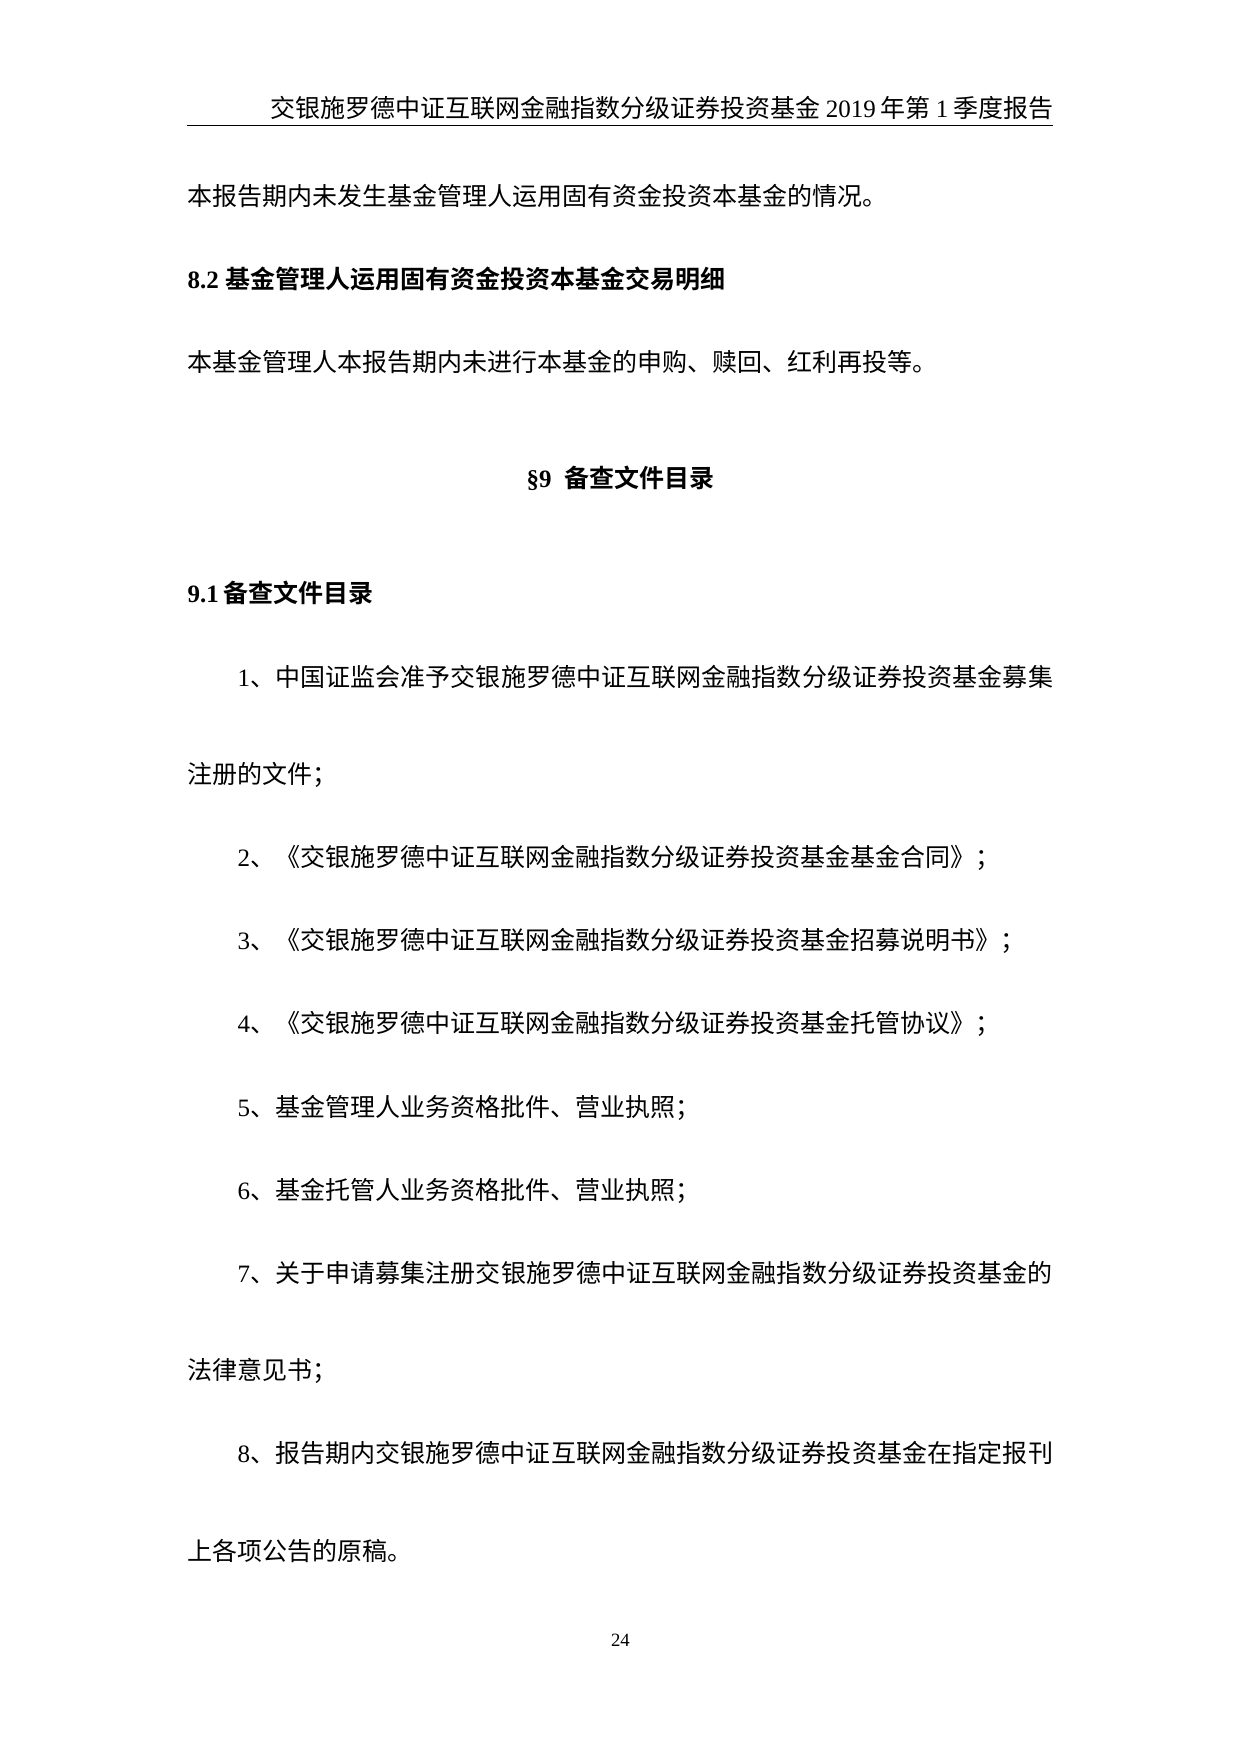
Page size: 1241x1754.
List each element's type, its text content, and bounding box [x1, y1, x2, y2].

text 本基金管理人本报告期内未进行本基金的申购、赎回、红利再投等。 [187, 328, 1053, 393]
text 3、《交银施罗德中证互联网金融指数分级证券投资基金招募说明书》； [187, 906, 1053, 971]
text 7、关于申请募集注册交银施罗德中证互联网金融指数分级证券投资基金的法律意见书； [187, 1239, 1053, 1401]
text 4、《交银施罗德中证互联网金融指数分级证券投资基金托管协议》； [187, 989, 1053, 1054]
text 5、基金管理人业务资格批件、营业执照； [187, 1073, 1053, 1138]
text 8.2 基金管理人运用固有资金投资本基金交易明细 [187, 245, 1053, 310]
text 8、报告期内交银施罗德中证互联网金融指数分级证券投资基金在指定报刊上各项公告的原稿。 [187, 1419, 1053, 1582]
text 本报告期内未发生基金管理人运用固有资金投资本基金的情况。 [187, 162, 1053, 227]
text 6、基金托管人业务资格批件、营业执照； [187, 1156, 1053, 1221]
text 9.1备查文件目录 [187, 559, 1053, 624]
subtitle §9 备查文件目录 [187, 444, 1053, 509]
text 2、《交银施罗德中证互联网金融指数分级证券投资基金基金合同》； [187, 823, 1053, 888]
text 1、中国证监会准予交银施罗德中证互联网金融指数分级证券投资基金募集注册的文件； [187, 643, 1053, 805]
